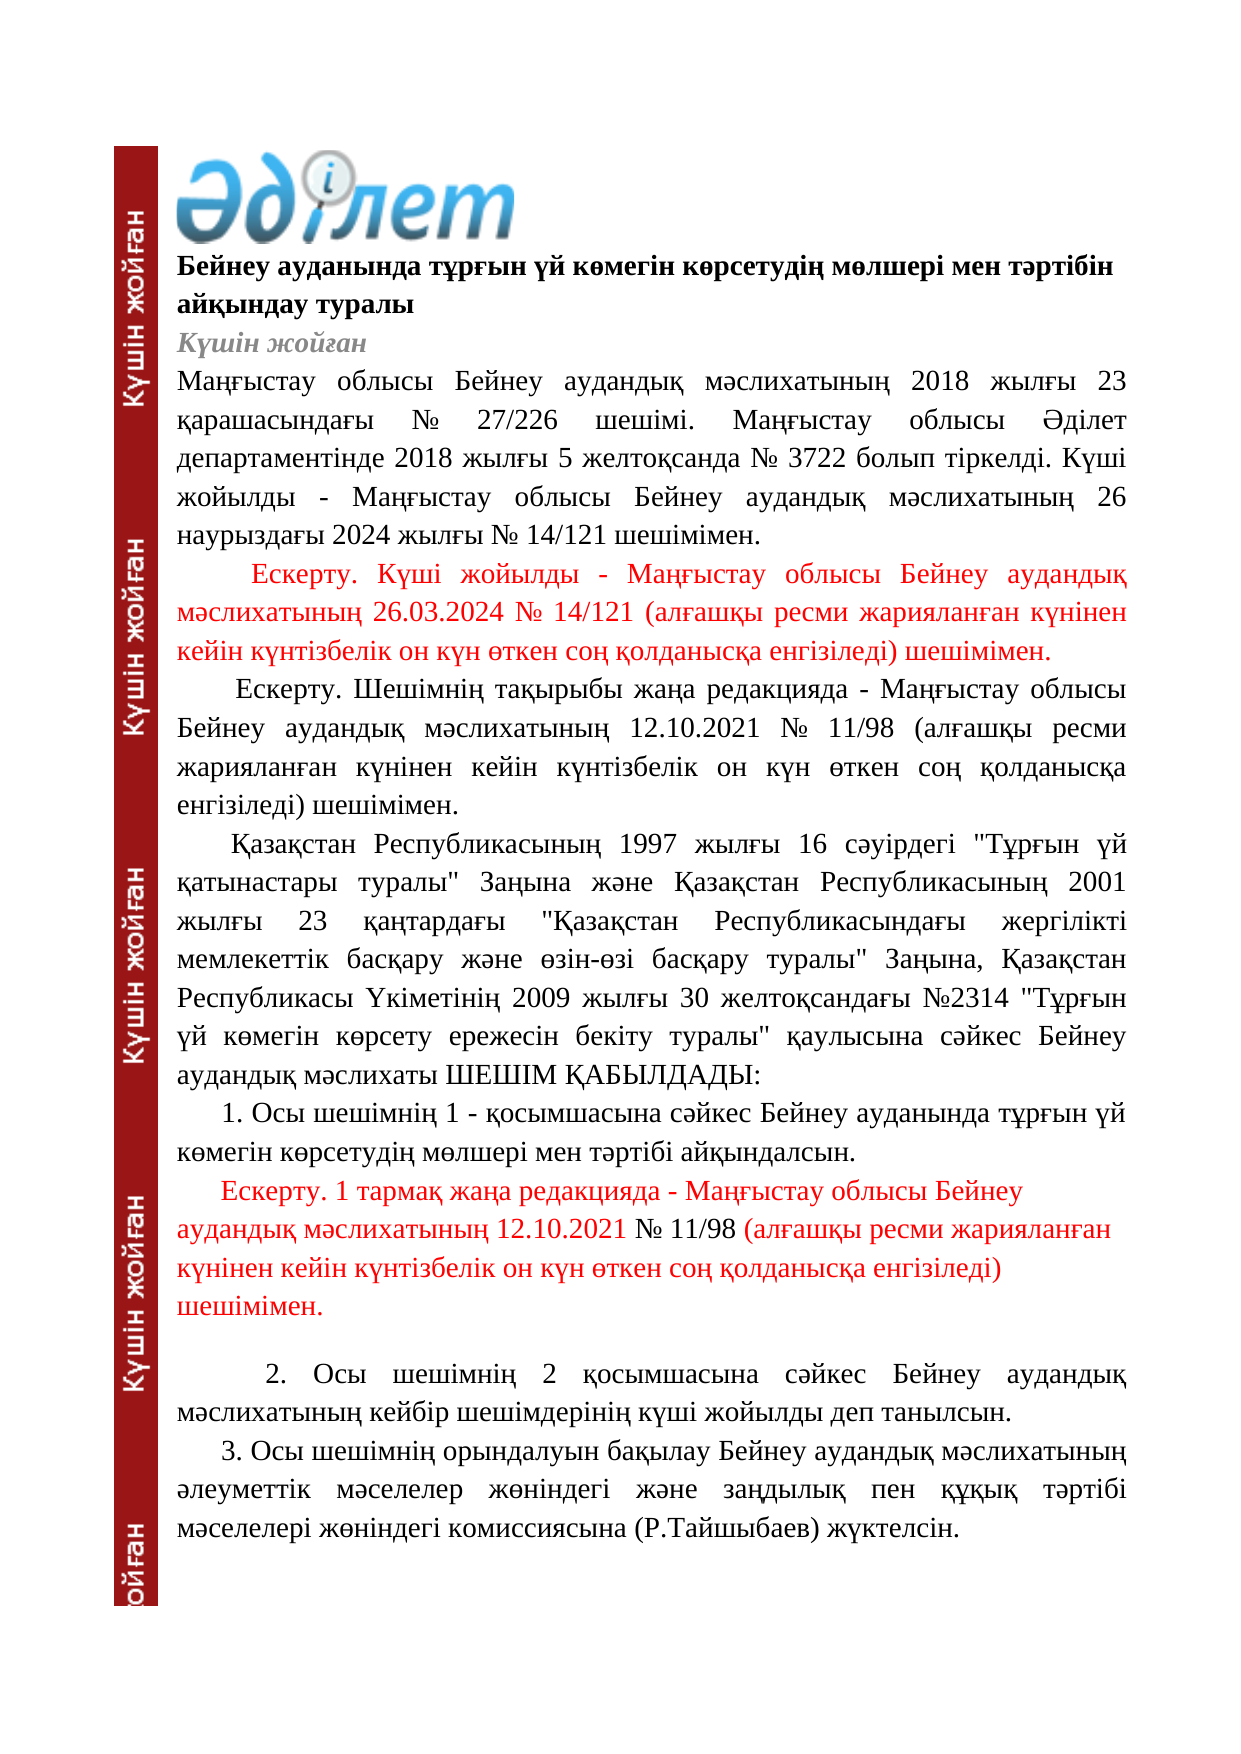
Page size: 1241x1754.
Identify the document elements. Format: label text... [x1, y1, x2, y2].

text 3. Осы шешімнің орындалуын бақылау Бейнеу аудандық мәслихатының әлеуметтік мәселелер жөніндегі және заңдылық пен құқық тәртібі мәселелері жөніндегі комиссиясына (Р.Тайшыбаев) жүктелсін. [112, 1433, 1128, 1543]
picture [114, 1168, 158, 1173]
text Ескерту. Шешімнің тақырыбы жаңа редакцияда - Маңғыстау облысы Бейнеу аудандық мәслихатының 12.10.2021 № 11/98 (алғашқы ресми жарияланған күнінен кейін күнтізбелік он күн өткен соң қолданысқа енгізіледі) шешімімен. [112, 672, 1128, 821]
picture [114, 1352, 158, 1356]
picture [114, 146, 158, 248]
picture [114, 667, 158, 672]
picture [114, 821, 158, 826]
picture [176, 150, 515, 244]
picture [114, 1428, 158, 1433]
picture [114, 1543, 158, 1606]
picture [114, 551, 158, 556]
text Бейнеу ауданында тұрғын үй көмегін көрсетудің мөлшері мен тәртібін айқындау туралы [112, 248, 1128, 320]
picture [114, 1091, 158, 1096]
text Күшін жойған [112, 325, 1128, 358]
text Қазақстан Республикасының 1997 жылғы 16 сәуірдегі "Тұрғын үй қатынастары туралы" Заңына және Қазақстан Республикасының 2001 жылғы 23 қаңтардағы "Қазақстан Республикасындағы жергілікті мемлекеттік басқару және өзін-өзі басқару туралы" Заңына, Қазақстан Республикасы Үкіметінің 2009 жылғы 30 желтоқсандағы №2314 "Тұрғын үй көмегін көрсету ережесін бекіту туралы" қаулысына сәйкес Бейнеу аудандық мәслихаты ШЕШІМ ҚАБЫЛДАДЫ: [112, 826, 1128, 1091]
text 1. Осы шешімнің 1 - қосымшасына сәйкес Бейнеу ауданында тұрғын үй көмегін көрсетудің мөлшері мен тәртібі айқындалсын. [112, 1096, 1128, 1168]
picture [114, 358, 158, 363]
text Ескерту. 1 тармақ жаңа редакцияда - Маңғыстау облысы Бейнеу аудандық мәслихатының 12.10.2021 № 11/98 (алғашқы ресми жарияланған күнінен кейін күнтізбелік он күн өткен соң қолданысқа енгізіледі) шешімімен. [112, 1173, 1128, 1352]
picture [114, 320, 158, 325]
text Маңғыстау облысы Бейнеу аудандық мәслихатының 2018 жылғы 23 қарашасындағы № 27/226 шешімі. Маңғыстау облысы Әділет департаментінде 2018 жылғы 5 желтоқсанда № 3722 болып тіркелді. Күші жойылды - Маңғыстау облысы Бейнеу аудандық мәслихатының 26 наурыздағы 2024 жылғы № 14/121 шешімімен. [112, 363, 1128, 551]
text Ескерту. Күші жойылды - Маңғыстау облысы Бейнеу аудандық мәслихатының 26.03.2024 № 14/121 (алғашқы ресми жарияланған күнінен кейін күнтізбелік он күн өткен соң қолданысқа енгізіледі) шешімімен. [112, 556, 1128, 667]
text 2. Осы шешімнің 2 қосымшасына сәйкес Бейнеу аудандық мәслихатының кейбір шешімдерінің күші жойылды деп танылсын. [112, 1356, 1128, 1428]
